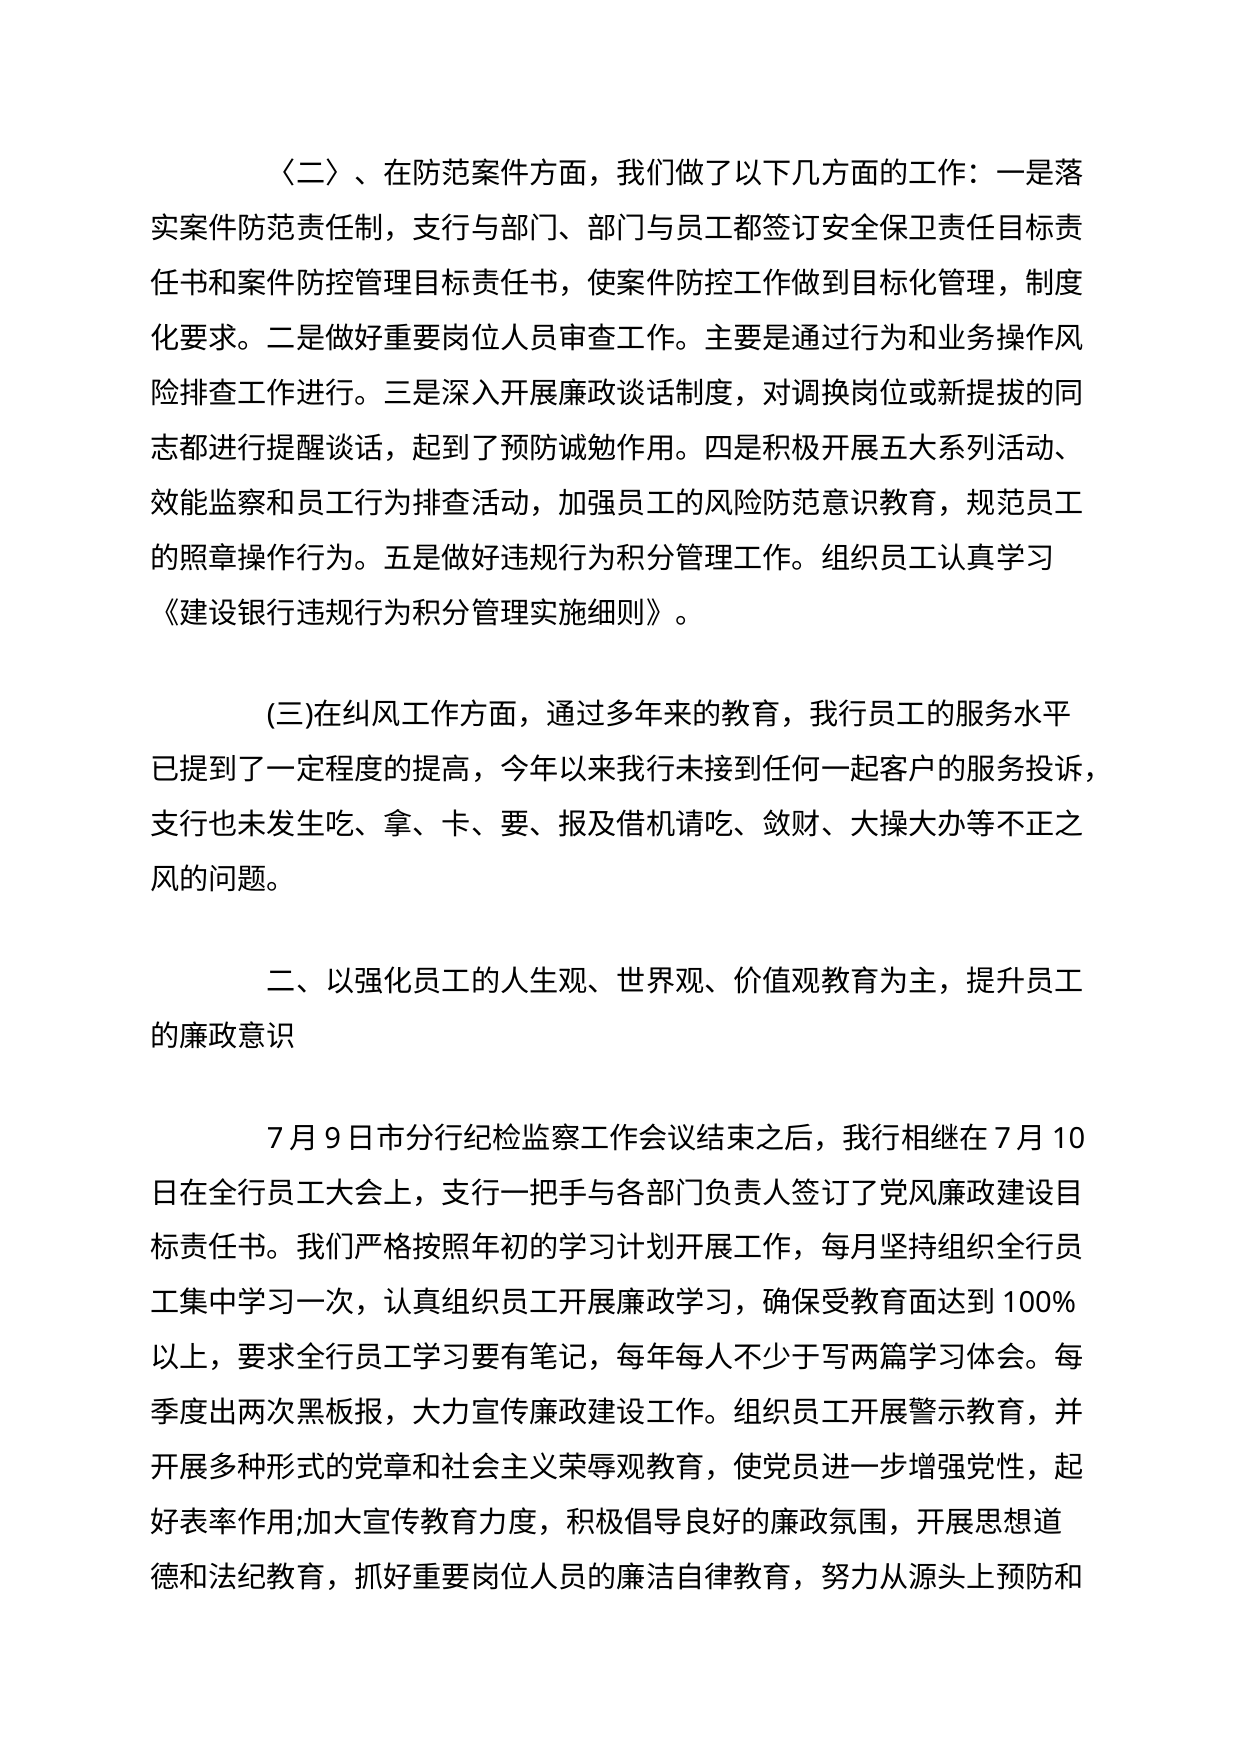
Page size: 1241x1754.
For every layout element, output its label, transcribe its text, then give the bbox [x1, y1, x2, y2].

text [150, 1114, 1090, 1596]
text 〈二〉、在防范案件方面，我们做了以下几方面的工作：一是落实案件防范责任制，支行与部门、部门与员工都签订安全保卫责任目标责任书和案件防控管理目标责任书，使案件防控工作做到目标化管理，制度化要求。二是做好重要岗位人员审查工作。主要是通过行为和业务操作风险排查工作进行。三是深入开展廉政谈话制度，对调换岗位或新提拔的同志都进行提醒谈话，起到了预防诚勉作用。四是积极开展五大系列活动、效能监察和员工行为排查活动，加强员工的风险防范意识教育，规范员工的照章操作行为。五是做好违规行为积分管理工作。组织员工认真学习《建设银行违规行为积分管理实施细则》。 [150, 150, 1090, 631]
text 二、以强化员工的人生观、世界观、价值观教育为主，提升员工的廉政意识 [150, 957, 1090, 1055]
text (三)在纠风工作方面，通过多年来的教育，我行员工的服务水平已提到了一定程度的提高，今年以来我行未接到任何一起客户的服务投诉，支行也未发生吃、拿、卡、要、报及借机请吃、敛财、大操大办等不正之风的问题。 [150, 691, 1090, 898]
